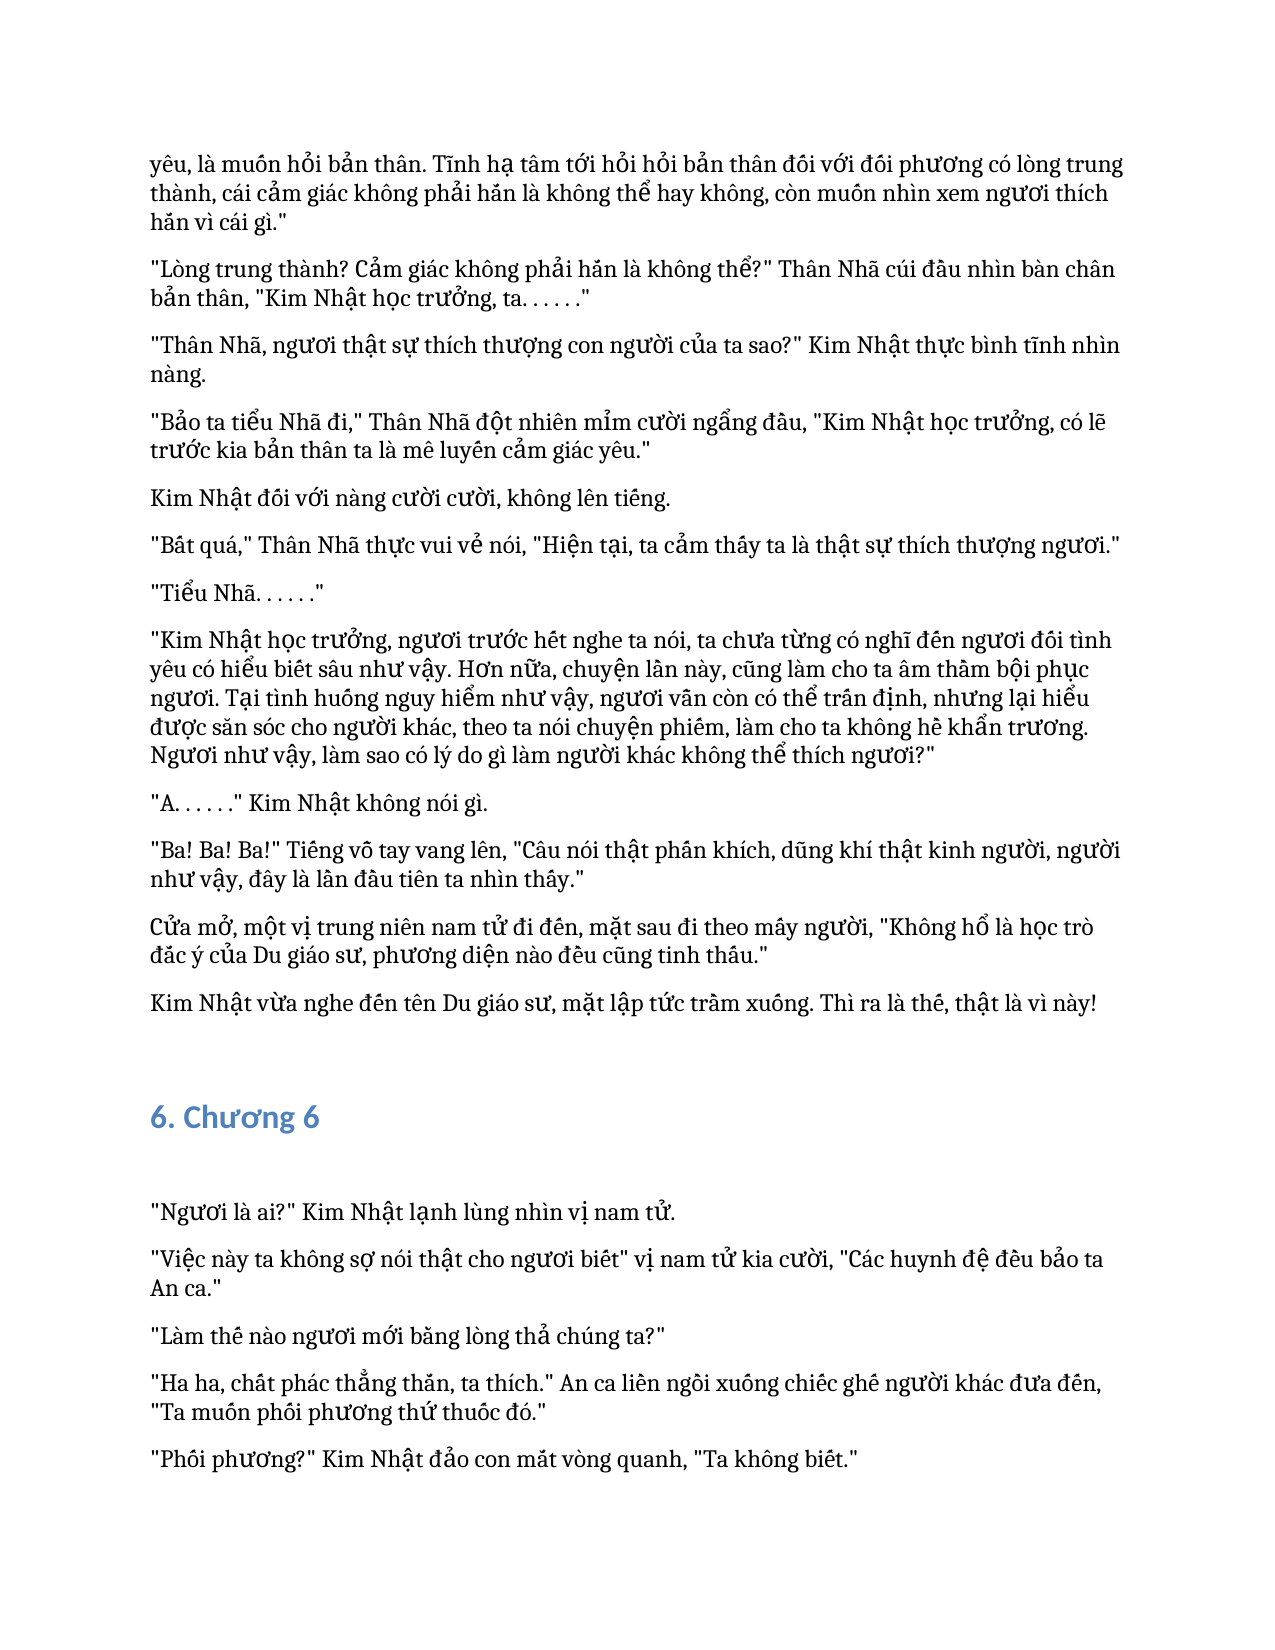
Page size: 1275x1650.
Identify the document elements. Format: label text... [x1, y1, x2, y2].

text "Ha ha, chất phác thẳng thắn, ta thích." An ca liền ngồi xuống chiếc ghế người khác đưa đến, "Ta muốn phối phương thứ thuốc đó." [150, 1369, 1125, 1427]
text "Phối phương?" Kim Nhật đảo con mắt vòng quanh, "Ta không biết." [150, 1445, 1125, 1474]
text "Việc này ta không sợ nói thật cho ngươi biết" vị nam tử kia cười, "Các huynh đệ đều bảo ta An ca." [150, 1245, 1125, 1303]
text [150, 150, 1125, 236]
text "Bảo ta tiểu Nhã đi," Thân Nhã đột nhiên mỉm cười ngẩng đầu, "Kim Nhật học trưởng, có lẽ trước kia bản thân ta là mê luyến cảm giác yêu." [150, 407, 1125, 465]
text "Bất quá," Thân Nhã thực vui vẻ nói, "Hiện tại, ta cảm thấy ta là thật sự thích thượng ngươi." [150, 531, 1125, 560]
text "Tiểu Nhã. . . . . ." [150, 579, 1125, 607]
text "Ba! Ba! Ba!" Tiếng vỗ tay vang lên, "Câu nói thật phấn khích, dũng khí thật kinh người, người như vậy, đây là lần đầu tiên ta nhìn thấy." [150, 836, 1125, 894]
text Kim Nhật đối với nàng cười cười, không lên tiếng. [150, 484, 1125, 512]
text "Thân Nhã, ngươi thật sự thích thượng con người của ta sao?" Kim Nhật thực bình tĩnh nhìn nàng. [150, 331, 1125, 389]
text "Kim Nhật học trưởng, ngươi trước hết nghe ta nói, ta chưa từng có nghĩ đến ngươi đối tình yêu có hiểu biết sâu như vậy. Hơn nữa, chuyện lần này, cũng làm cho ta âm thầm bội phục ngươi. Tại tình huống nguy hiểm như vậy, ngươi vẫn còn có thể trấn định, nhưng lại hiểu được săn sóc cho người khác, theo ta nói chuyện phiếm, làm cho ta không hề khẩn trương. Ngươi như vậy, làm sao có lý do gì làm người khác không thể thích ngươi?" [150, 626, 1125, 770]
subtitle 6. Chương 6 [150, 1096, 1125, 1137]
text Cửa mở, một vị trung niên nam tử đi đến, mặt sau đi theo mấy người, "Không hổ là học trò đắc ý của Du giáo sư, phương diện nào đều cũng tinh thấu." [150, 912, 1125, 970]
text "Làm thế nào ngươi mới bằng lòng thả chúng ta?" [150, 1322, 1125, 1350]
text "Ngươi là ai?" Kim Nhật lạnh lùng nhìn vị nam tử. [150, 1140, 1125, 1227]
text "Lòng trung thành? Cảm giác không phải hắn là không thể?" Thân Nhã cúi đầu nhìn bàn chân bản thân, "Kim Nhật học trưởng, ta. . . . . ." [150, 255, 1125, 312]
text Kim Nhật vừa nghe đến tên Du giáo sư, mặt lập tức trầm xuống. Thì ra là thế, thật là vì này! [150, 989, 1125, 1075]
text "A. . . . . ." Kim Nhật không nói gì. [150, 789, 1125, 817]
